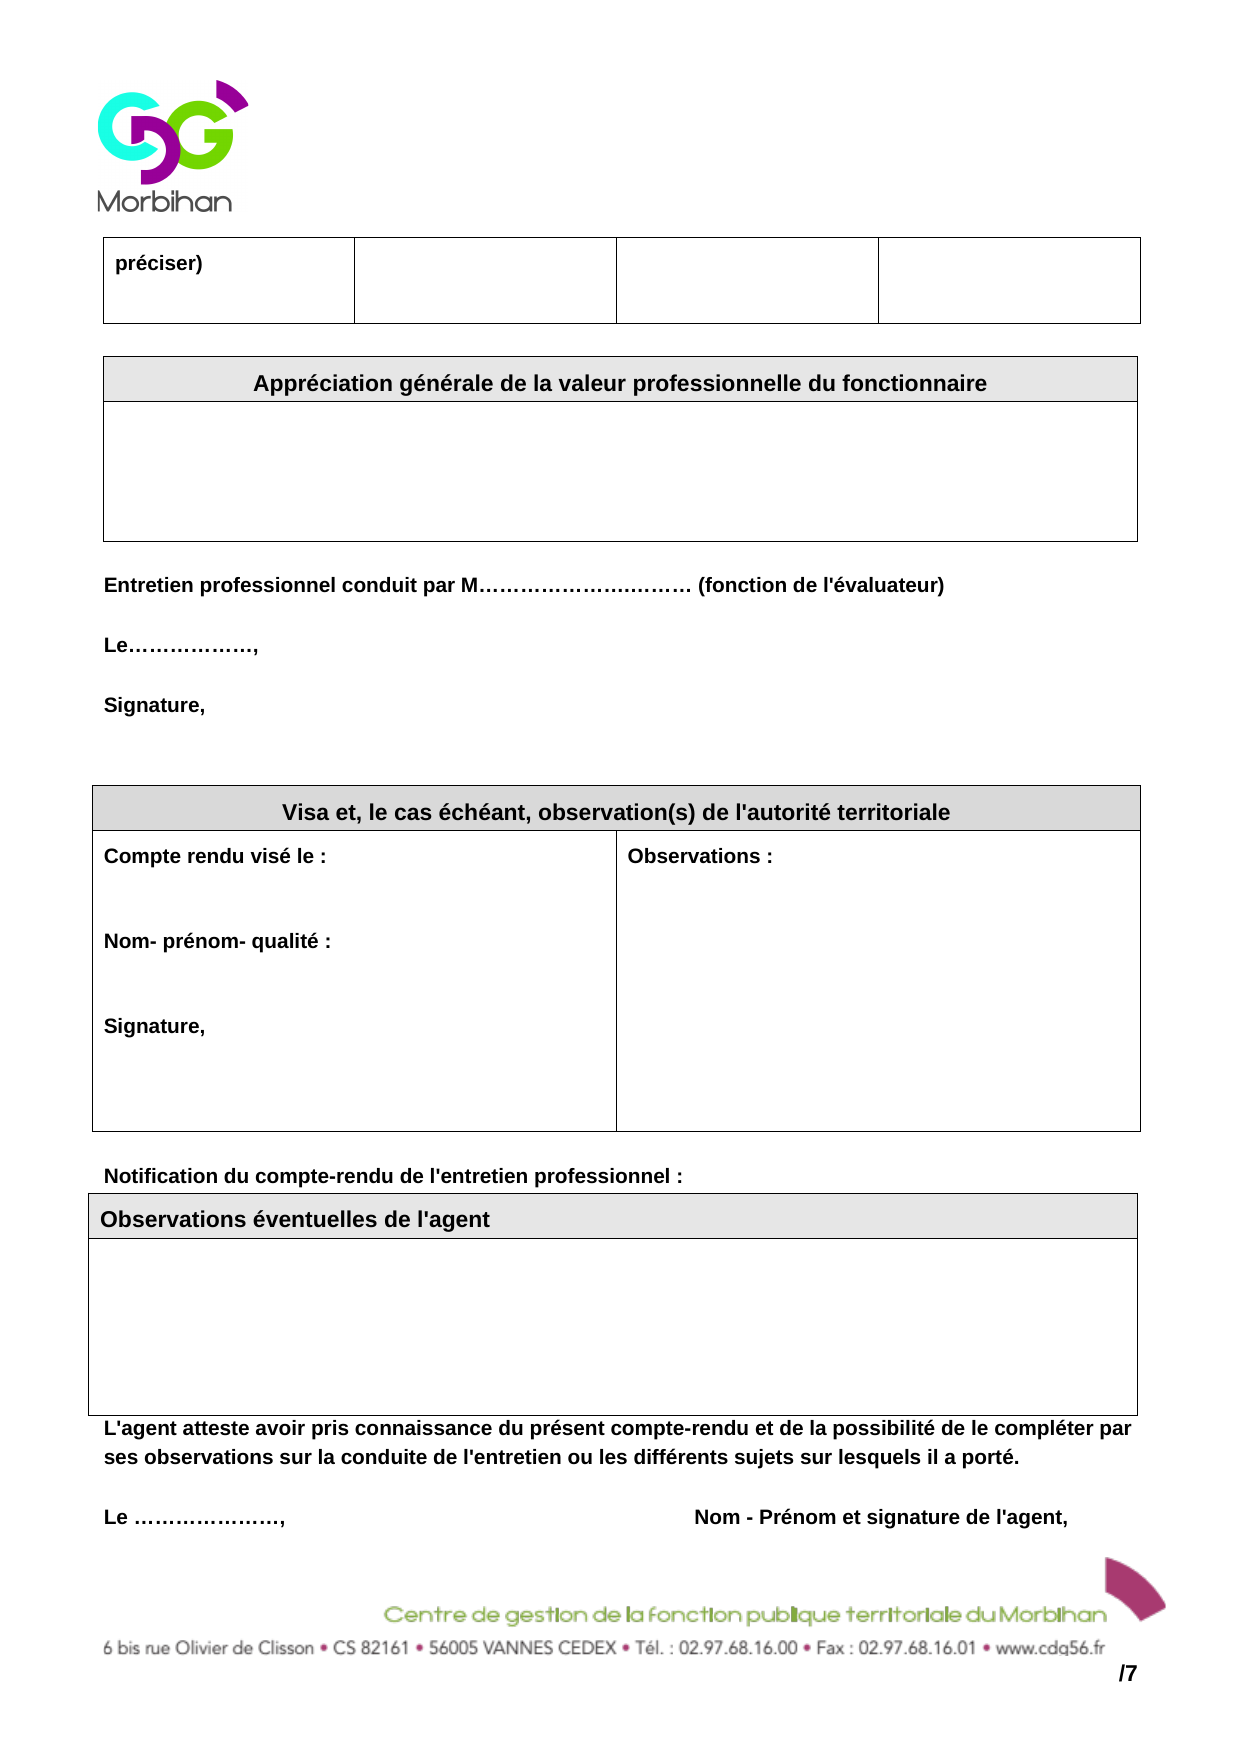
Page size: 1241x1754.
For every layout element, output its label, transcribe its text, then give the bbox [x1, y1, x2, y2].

table_header Appréciation générale de la valeur professionnelle du fonctionnaire [104, 357, 1137, 401]
table_cell [879, 238, 1140, 323]
text Le …………………, Nom - Prénom et signature de l'agent, [103, 1505, 1138, 1529]
table_header Visa et, le cas échéant, observation(s) de l'autorité territoriale [93, 786, 1140, 830]
table_header Observations éventuelles de l'agent [89, 1194, 1137, 1238]
table_cell Autre(s) critère(s) (à préciser) [104, 238, 354, 323]
text Notification du compte-rendu de l'entretien professionnel : [103, 1164, 1138, 1188]
table_cell [617, 238, 878, 323]
table_cell [355, 238, 616, 323]
table_cell Observations : [617, 831, 1140, 1131]
text Entretien professionnel conduit par M………………….……… (fonction de l'évaluateur) [103, 572, 1138, 596]
table_cell Compte rendu visé le : Nom- prénom- qualité : Signature, [93, 831, 616, 1131]
table_cell [89, 1239, 1137, 1415]
picture [97, 80, 249, 212]
text Le………………, [103, 633, 1138, 657]
table_cell [104, 402, 1137, 541]
text L'agent atteste avoir pris connaissance du présent compte-rendu et de la possibilité de le compléter par ses observations sur la conduite de l'entretien ou les différents sujets sur lesquels il a porté. [103, 1416, 1138, 1469]
text Signature, [103, 693, 1138, 717]
